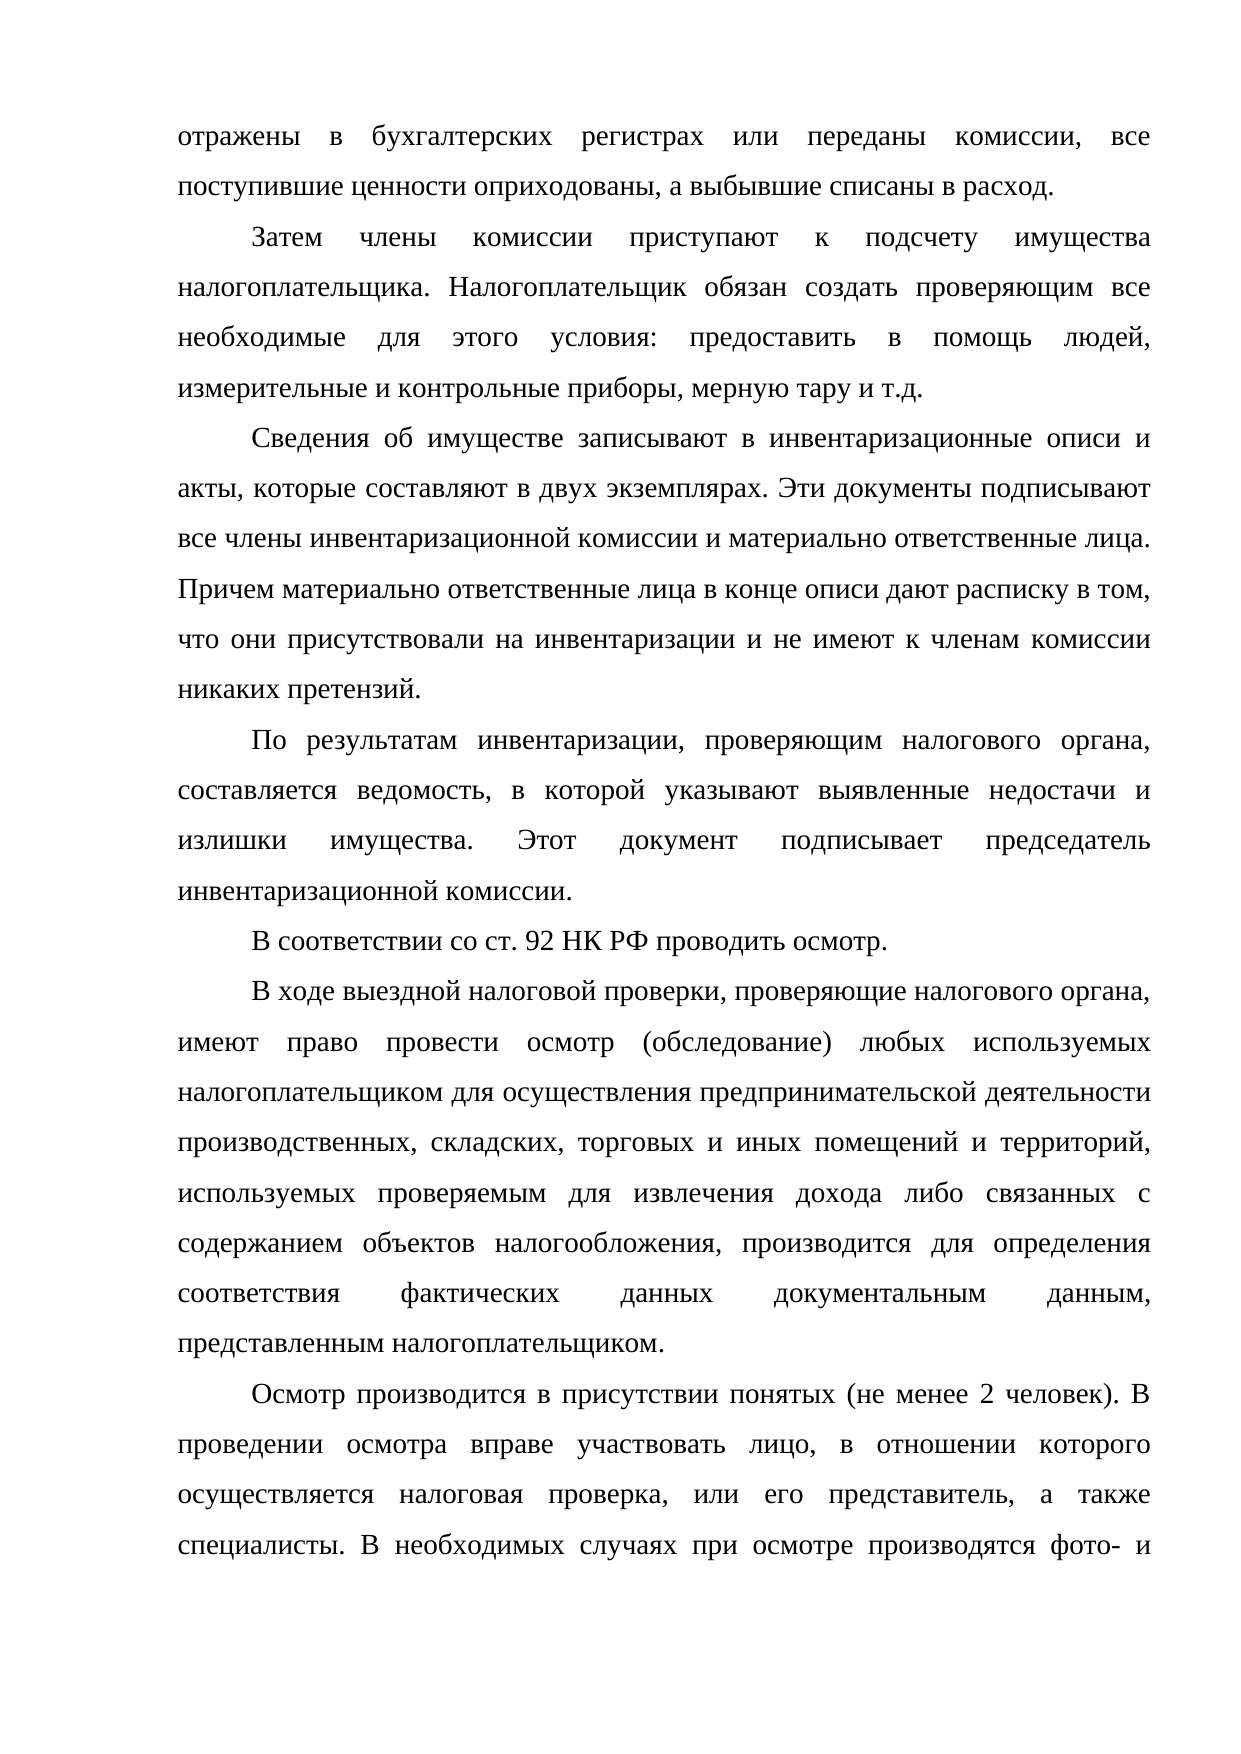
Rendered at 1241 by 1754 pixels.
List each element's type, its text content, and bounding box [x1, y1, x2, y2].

text В ходе выездной налоговой проверки, проверяющие налогового органа, имеют право провести осмотр (обследование) любых используемых налогоплательщиком для осуществления предпринимательской деятельности производственных, складских, торговых и иных помещений и территорий, используемых проверяемым для извлечения дохода либо связанных с содержанием объектов налогообложения, производится для определения соответствия фактических данных документальным данным, представленным налогоплательщиком. [177, 973, 1152, 1359]
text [177, 118, 1152, 202]
text Затем члены комиссии приступают к подсчету имущества налогоплательщика. Налогоплательщик обязан создать проверяющим все необходимые для этого условия: предоставить в помощь людей, измерительные и контрольные приборы, мерную тару и т.д. [177, 219, 1152, 403]
text По результатам инвентаризации, проверяющим налогового органа, составляется ведомость, в которой указывают выявленные недостачи и излишки имущества. Этот документ подписывает председатель инвентаризационной комиссии. [177, 722, 1152, 906]
text Сведения об имуществе записывают в инвентаризационные описи и акты, которые составляют в двух экземплярах. Эти документы подписывают все члены инвентаризационной комиссии и материально ответственные лица. Причем материально ответственные лица в конце описи дают расписку в том, что они присутствовали на инвентаризации и не имеют к членам комиссии никаких претензий. [177, 420, 1152, 705]
text В соответствии со ст. 92 НК РФ проводить осмотр. [177, 923, 1152, 957]
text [177, 1376, 1152, 1560]
